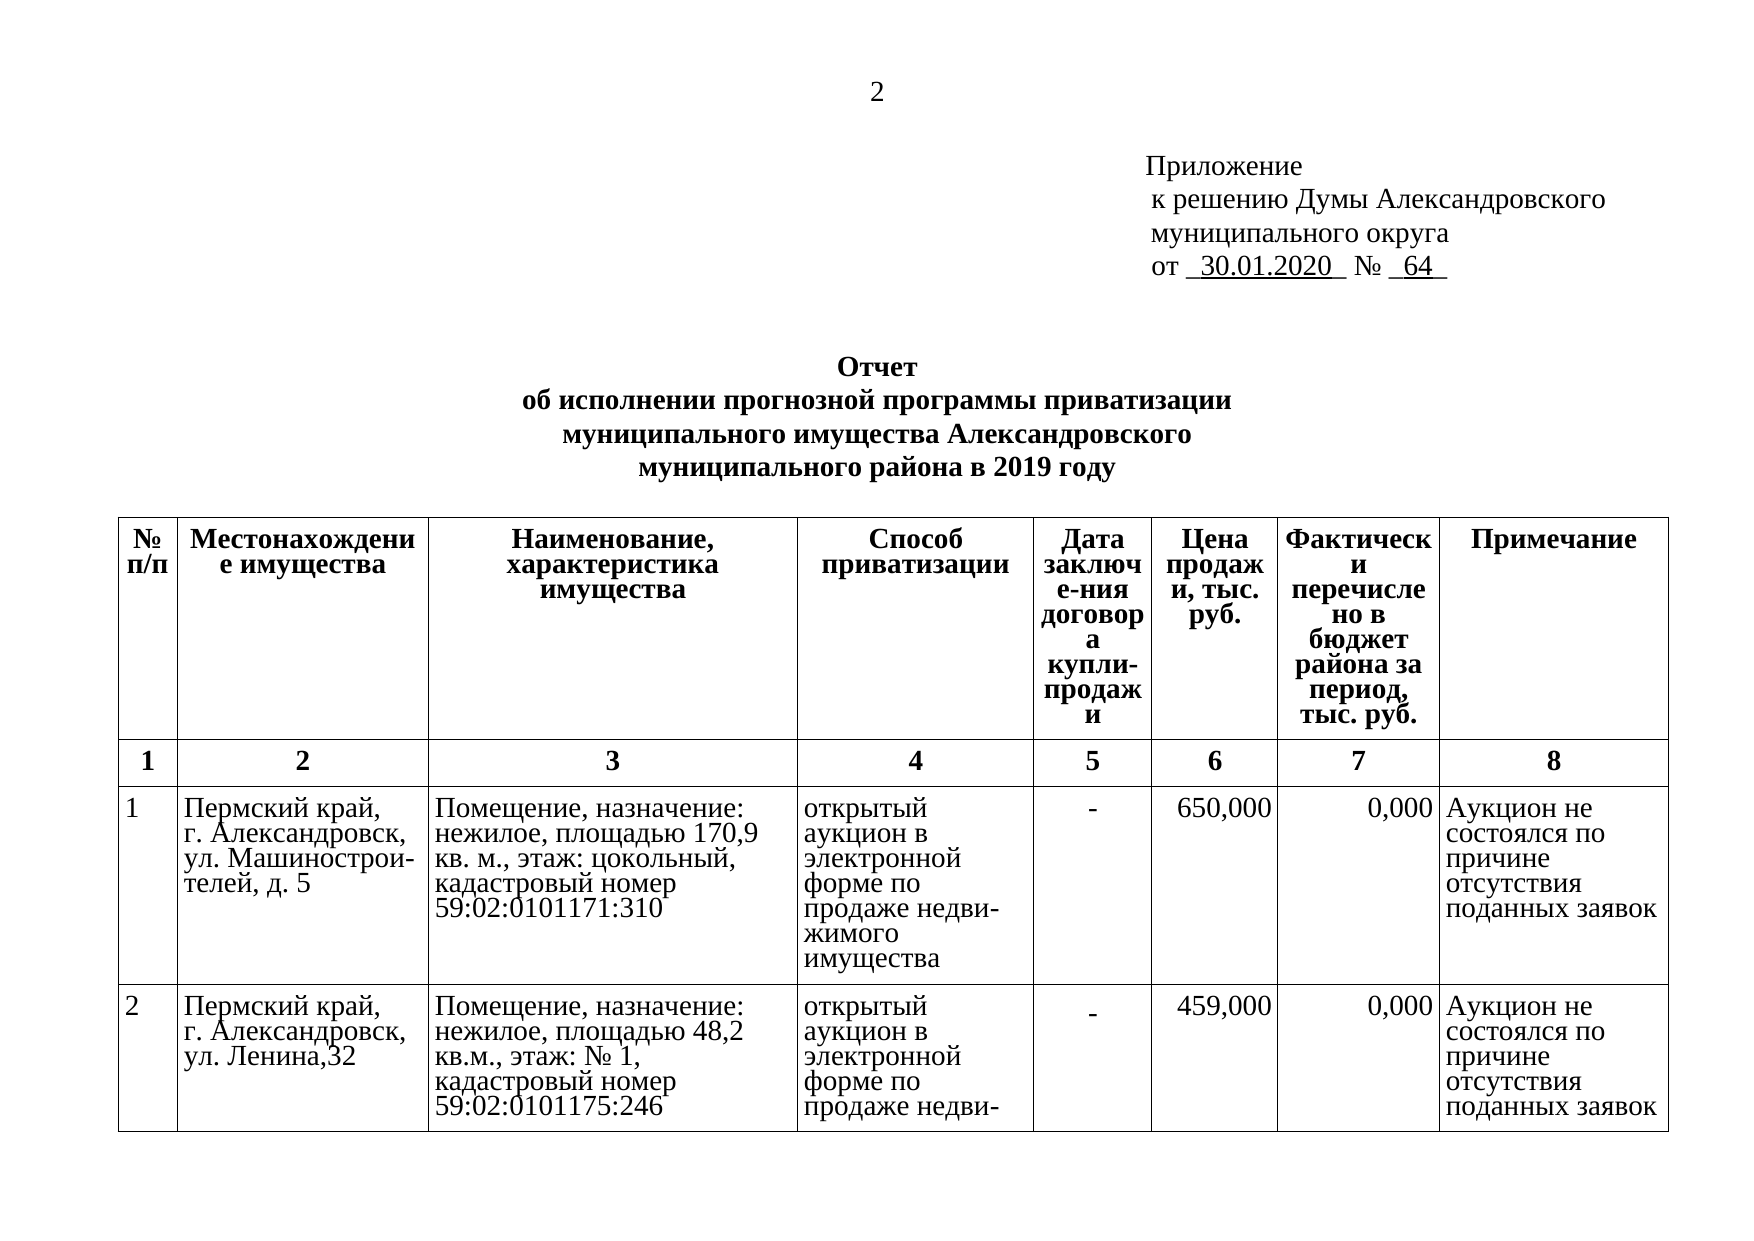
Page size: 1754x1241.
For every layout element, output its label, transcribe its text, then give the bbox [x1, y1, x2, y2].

text от _30.01.2020_ № _64_ [1151, 248, 1636, 282]
table_cell 650,000 [1152, 787, 1277, 983]
table_header № п/п [119, 518, 177, 739]
text об исполнении прогнозной программы приватизации [118, 382, 1636, 416]
text Отчет [118, 349, 1636, 382]
table_cell 459,000 [1152, 985, 1277, 1131]
text муниципального имущества Александровского [118, 416, 1636, 449]
table_cell Пермский край, г. Александровск, ул. Машиностроителей, д. 5 [178, 787, 428, 983]
text к решению Думы Александровского муниципального округа [1151, 181, 1636, 248]
table_cell - [1034, 985, 1151, 1131]
table_header Местонахождение имущества [178, 518, 428, 739]
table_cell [429, 985, 797, 1131]
table_cell - [1034, 787, 1151, 983]
table_cell 5 [1034, 740, 1151, 786]
table_header Наименование, характеристика имущества [429, 518, 797, 739]
table_cell 2 [178, 740, 428, 786]
table_cell 1 [119, 740, 177, 786]
table_header Способ приватизации [798, 518, 1033, 739]
table_header Фактически перечислено в бюджет района за период, тыс. руб. [1278, 518, 1439, 739]
table_cell Аукцион не состоялся по причине отсутствия поданных заявок [1440, 787, 1668, 983]
table_cell 2 [119, 985, 177, 1131]
table_cell 4 [798, 740, 1033, 786]
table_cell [178, 985, 428, 1131]
table_cell 3 [429, 740, 797, 786]
table_cell открытый аукцион в электронной форме по продаже недвижимого имущества [798, 787, 1033, 983]
table_cell Помещение, назначение: нежилое, площадью ., этаж: цокольный, кадастровый номер 59:02:0101171:310 [429, 787, 797, 983]
text Приложение [812, 148, 1636, 181]
table_cell 8 [1440, 740, 1668, 786]
table_header Примечание [1440, 518, 1668, 739]
table_header Дата заключе-ния договора купли-продажи [1034, 518, 1151, 739]
table_header Цена продажи, тыс. руб. [1152, 518, 1277, 739]
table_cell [798, 985, 1033, 1131]
table_cell 6 [1152, 740, 1277, 786]
table_cell 7 [1278, 740, 1439, 786]
table_cell 0,000 [1278, 985, 1439, 1131]
text муниципального района в 2019 году [118, 449, 1636, 483]
table_cell 0,000 [1278, 787, 1439, 983]
table_cell 1 [119, 787, 177, 983]
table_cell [1440, 985, 1668, 1131]
